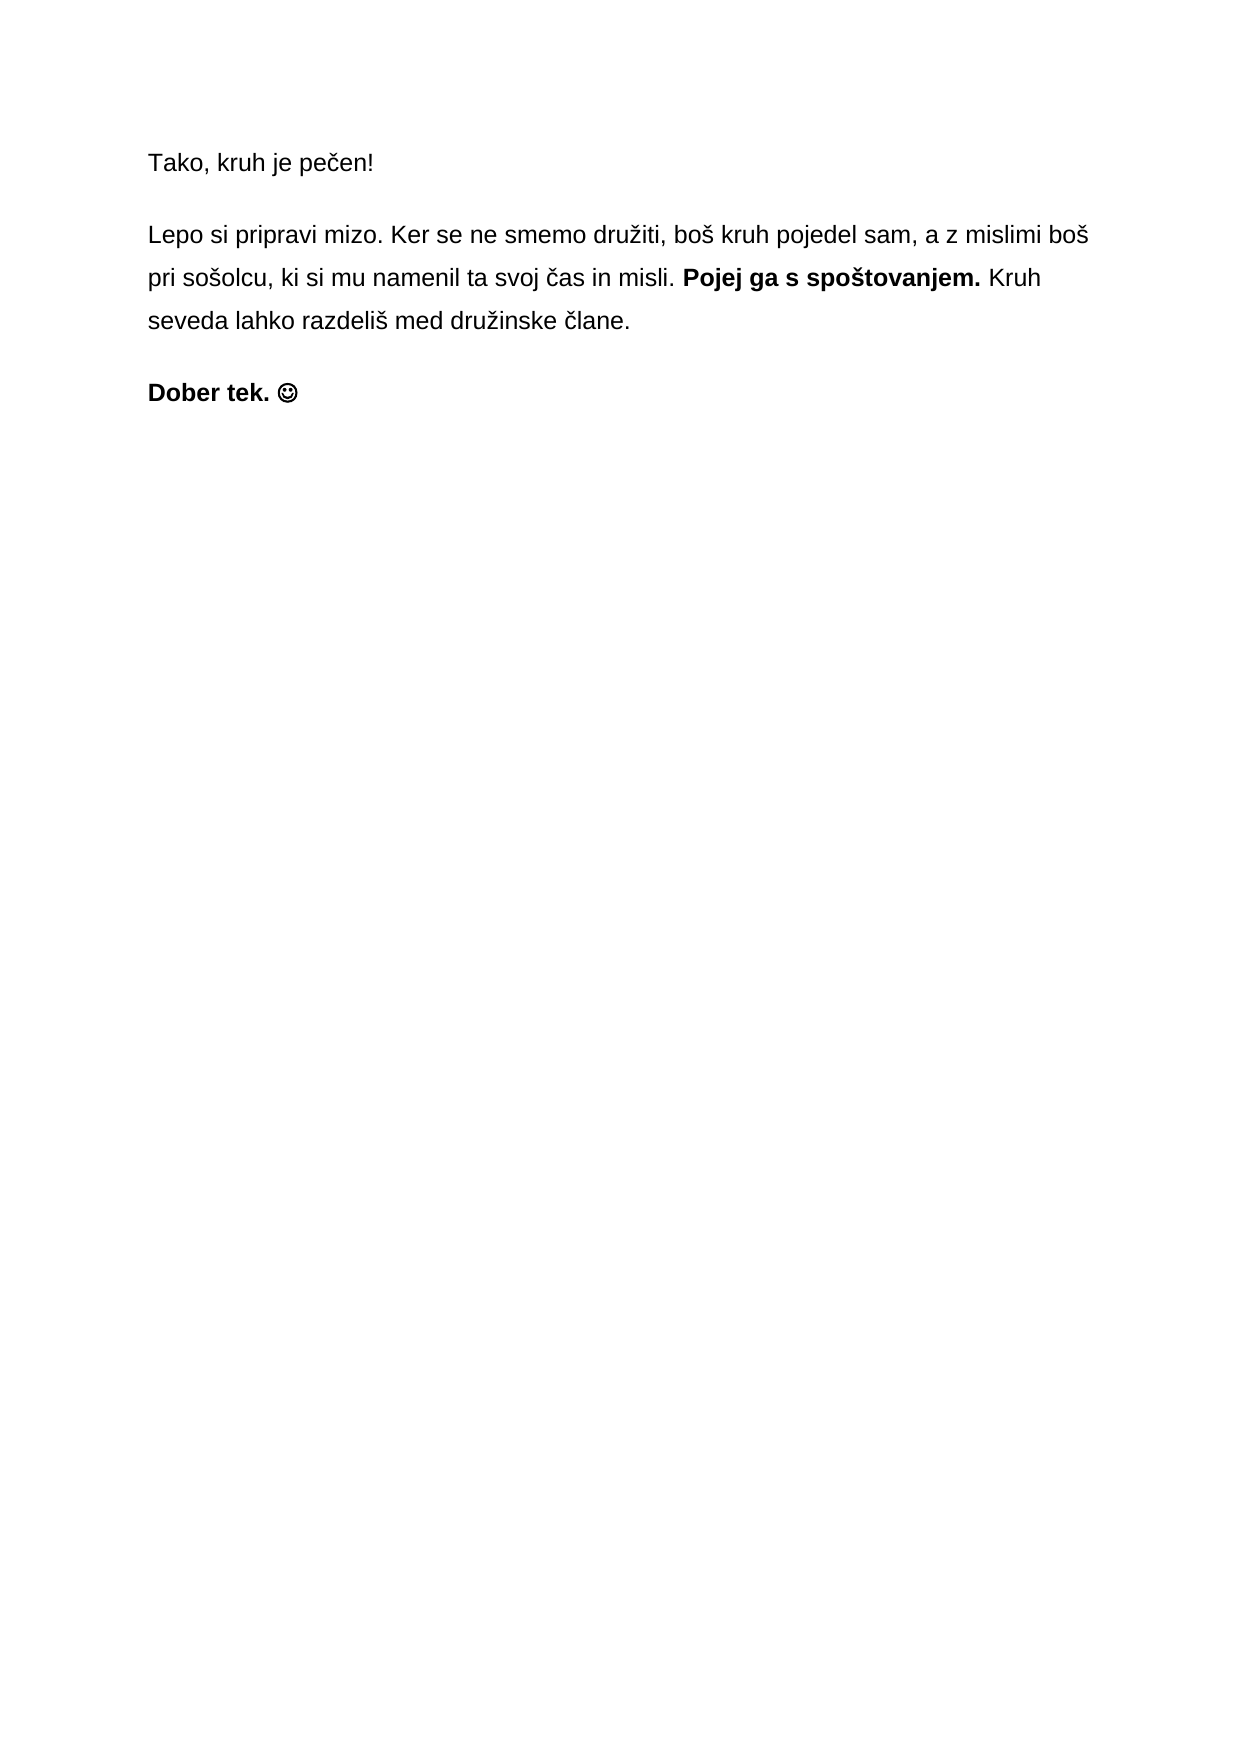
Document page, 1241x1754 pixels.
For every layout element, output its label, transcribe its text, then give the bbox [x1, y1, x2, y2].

text Lepo si pripravi mizo. Ker se ne smemo družiti, boš kruh pojedel sam, a z mislimi boš pri sošolcu, ki si mu namenil ta svoj čas in misli. Pojej ga s spoštovanjem. Kruh seveda lahko razdeliš med družinske člane. [148, 220, 1093, 335]
text Dober tek. [148, 378, 1093, 407]
text Tako, kruh je pečen! [148, 148, 1093, 176]
